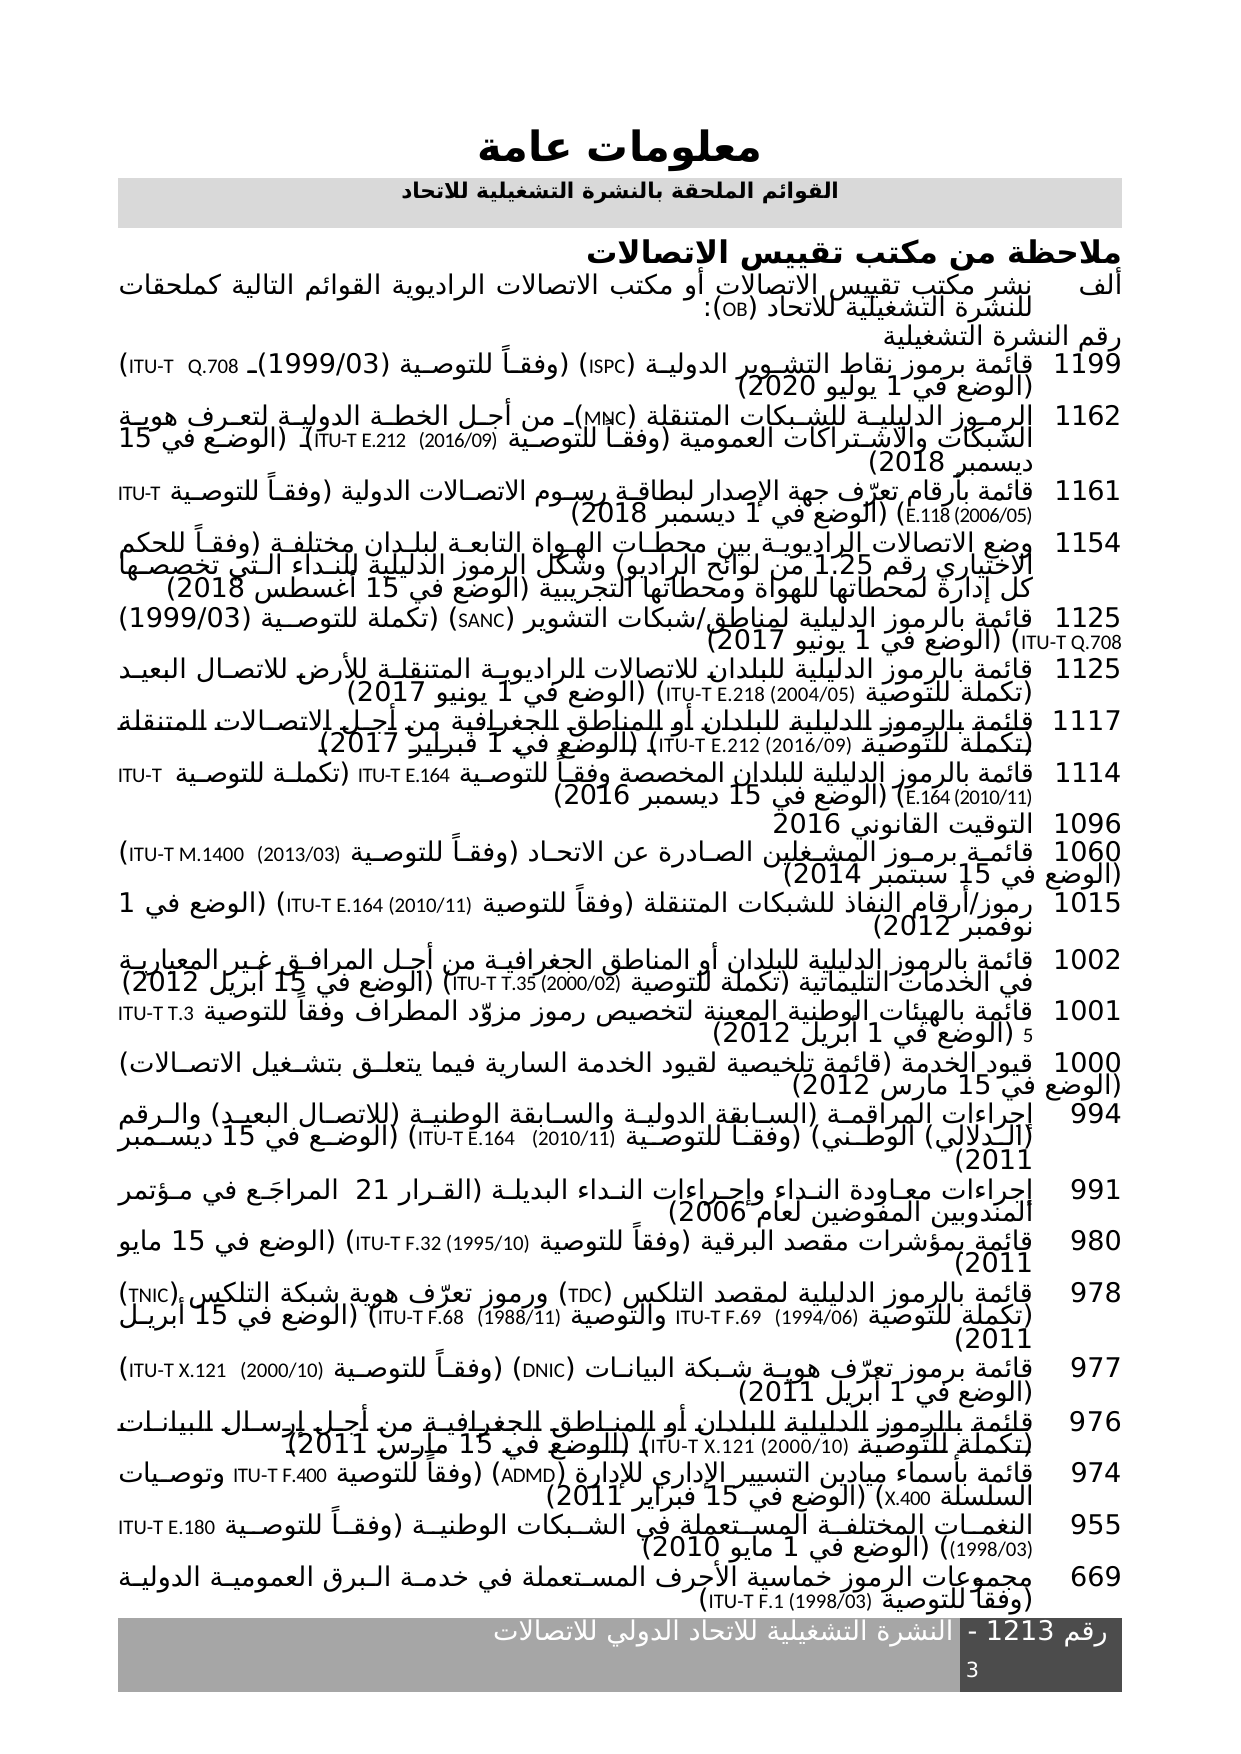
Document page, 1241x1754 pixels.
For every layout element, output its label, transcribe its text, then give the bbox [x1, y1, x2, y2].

subtitle معلومات عامة [687, 131, 1122, 169]
text 1096 التوقيت القانوني 2016 [118, 815, 1020, 838]
text ملاحظة من مكتب تقييس الاتصالات [118, 241, 1122, 269]
text ألف نشر مكتب تقييس الاتصالات أو مكتب الاتصالات الراديوية القوائم التالية كملحقات للنشرة التشغيلية للاتحاد (OB): [118, 275, 1122, 323]
text 977 قائمة برموز تعرّف هوية شبكة البيانات (DNIC) (وفقاً للتوصية ITU-T X.121 (2000/10)) (الوضع في 1 أبريل 2011) [118, 1359, 1122, 1408]
text 955 النغمات المختلفة المستعملة في الشبكات الوطنية (وفقاً للتوصية ITU-T E.180 (1998/03)) (الوضع في 1 مايو 2010) [118, 1516, 1122, 1563]
text 978 قائمة بالرموز الدليلية لمقصد التلكس (TDC) ورموز تعرّف هوية شبكة التلكس (TNIC) (تكملة للتوصية ITU-T F.69 (1994/06) والتوصية ITU-T F.68 (1988/11)) (الوضع في 15 أبريل 2011) [118, 1283, 1122, 1354]
text 669 مجموعات الرموز خماسية الأحرف المستعملة في خدمة البرق العمومية الدولية (وفقاً للتوصية ITU-T F.1 (1998/03)) [118, 1567, 1122, 1614]
text 1114 قائمة بالرموز الدليلية للبلدان المخصصة وفقاً للتوصية ITU-T E.164 (تكملة للتوصية ITU-T E.164 (2010/11)) (الوضع في 15 ديسمبر 2016) [118, 763, 1122, 811]
text 974 قائمة بأسماء ميادين التسيير الإداري للإدارة (ADMD) (وفقاً للتوصية ITU-T F.400 وتوصيات السلسلة X.400) (الوضع في 15 فبراير 2011) [118, 1464, 1122, 1511]
text 1015 رموز/أرقام النفاذ للشبكات المتنقلة (وفقاً للتوصية ITU-T E.164 (2010/11)) (الوضع في 1 نوفمبر 2012) [118, 894, 1122, 941]
text 1000 قيود الخدمة (قائمة تلخيصية لقيود الخدمة السارية فيما يتعلق بتشغيل الاتصالات) (الوضع في 15 مارس 2012) [118, 1053, 1122, 1101]
text 991 إجراءات معاودة النداء وإجراءات النداء البديلة (القرار 21 المراجَع في مؤتمر المندوبين المفوضين لعام 2006) [118, 1180, 1122, 1228]
text 976 قائمة بالرموز الدليلية للبلدان أو المناطق الجغرافية من أجل إرسال البيانات (تكملة للتوصية ITU-T X.121 (2000/10)) (الوضع في 15 مارس 2011) [118, 1412, 1122, 1460]
subtitle معلومات عامة [118, 131, 701, 169]
text 980 قائمة بمؤشرات مقصد البرقية (وفقاً للتوصية ITU-T F.32 (1995/10)) (الوضع في 15 مايو 2011) [118, 1232, 1122, 1279]
text 1199 قائمة برموز نقاط التشوير الدولية (ISPC) (وفقاً للتوصية (1999/03) ITU-T Q.708) (الوضع في 1 يوليو 2020) [118, 355, 1122, 402]
text 1125 قائمة بالرموز الدليلية لمناطق/شبكات التشوير (SANC) (تكملة للتوصية (1999/03) ITU-T Q.708) (الوضع في 1 يونيو 2017) [118, 608, 1122, 656]
text 1060 قائمة برموز المشغلين الصادرة عن الاتحاد (وفقاً للتوصية ITU-T M.1400 (2013/03)) (الوضع في 15 سبتمبر 2014) [118, 842, 1122, 890]
text 1125 قائمة بالرموز الدليلية للبلدان للاتصالات الراديوية المتنقلة للأرض للاتصال البعيد (تكملة للتوصية ITU-T E.218 (2004/05)) (الوضع في 1 يونيو 2017) [118, 660, 1122, 707]
subtitle القوائم الملحقة بالنشرة التشغيلية للاتحاد [118, 178, 1122, 224]
text 1161 قائمة بأرقام تعرّف جهة الإصدار لبطاقة رسوم الاتصالات الدولية (وفقاً للتوصية ITU-T E.118 (2006/05)) (الوضع في 1 ديسمبر 2018) [118, 482, 1122, 529]
text رقم النشرة التشغيلية [1011, 327, 1122, 351]
text 1002 قائمة بالرموز الدليلية للبلدان أو المناطق الجغرافية من أجل المرافق غير المعيارية في الخدمات التليماتية (تكملة للتوصية ITU-T T.35 (2000/02)) (الوضع في 15 أبريل 2012) [118, 946, 1122, 998]
text رقم النشرة التشغيلية [118, 327, 1056, 351]
text 1001 قائمة بالهيئات الوطنية المعينة لتخصيص رموز مزوّد المطراف وفقاً للتوصية ITU-T T.35 (الوضع في 1 أبريل 2012) [118, 1002, 1122, 1049]
text 994 إجراءات المراقمة (السابقة الدولية والسابقة الوطنية (للاتصال البعيد) والرقم (الدلالي) الوطني) (وفقاً للتوصية ITU-T E.164 (2010/11)) (الوضع في 15 ديسمبر 2011) [118, 1105, 1122, 1176]
text 1162 الرموز الدليلية للشبكات المتنقلة (MNC) من أجل الخطة الدولية لتعرف هوية الشبكات والاشتراكات العمومية (وفقاً للتوصية ITU-T E.212 (2016/09)) (الوضع في 15 ديسمبر 2018) [118, 406, 1122, 477]
text 1096 التوقيت القانوني 2016 [1003, 815, 1122, 838]
text 1117 قائمة بالرموز الدليلية للبلدان أو المناطق الجغرافية من أجل الاتصالات المتنقلة (تكملة للتوصية ITU-T E.212 (2016/09)) (الوضع في 1 فبراير 2017) [118, 712, 1122, 759]
text 1154 وضع الاتصالات الراديوية بين محطات الهواة التابعة لبلدان مختلفة (وفقاً للحكم الاختياري رقم 1.25 من لوائح الراديو) وشكل الرموز الدليلية للنداء التي تخصصها كل إدارة لمحطاتها للهواة ومحطاتها التجريبية (الوضع في 15 أغسطس 2018) [118, 533, 1122, 604]
